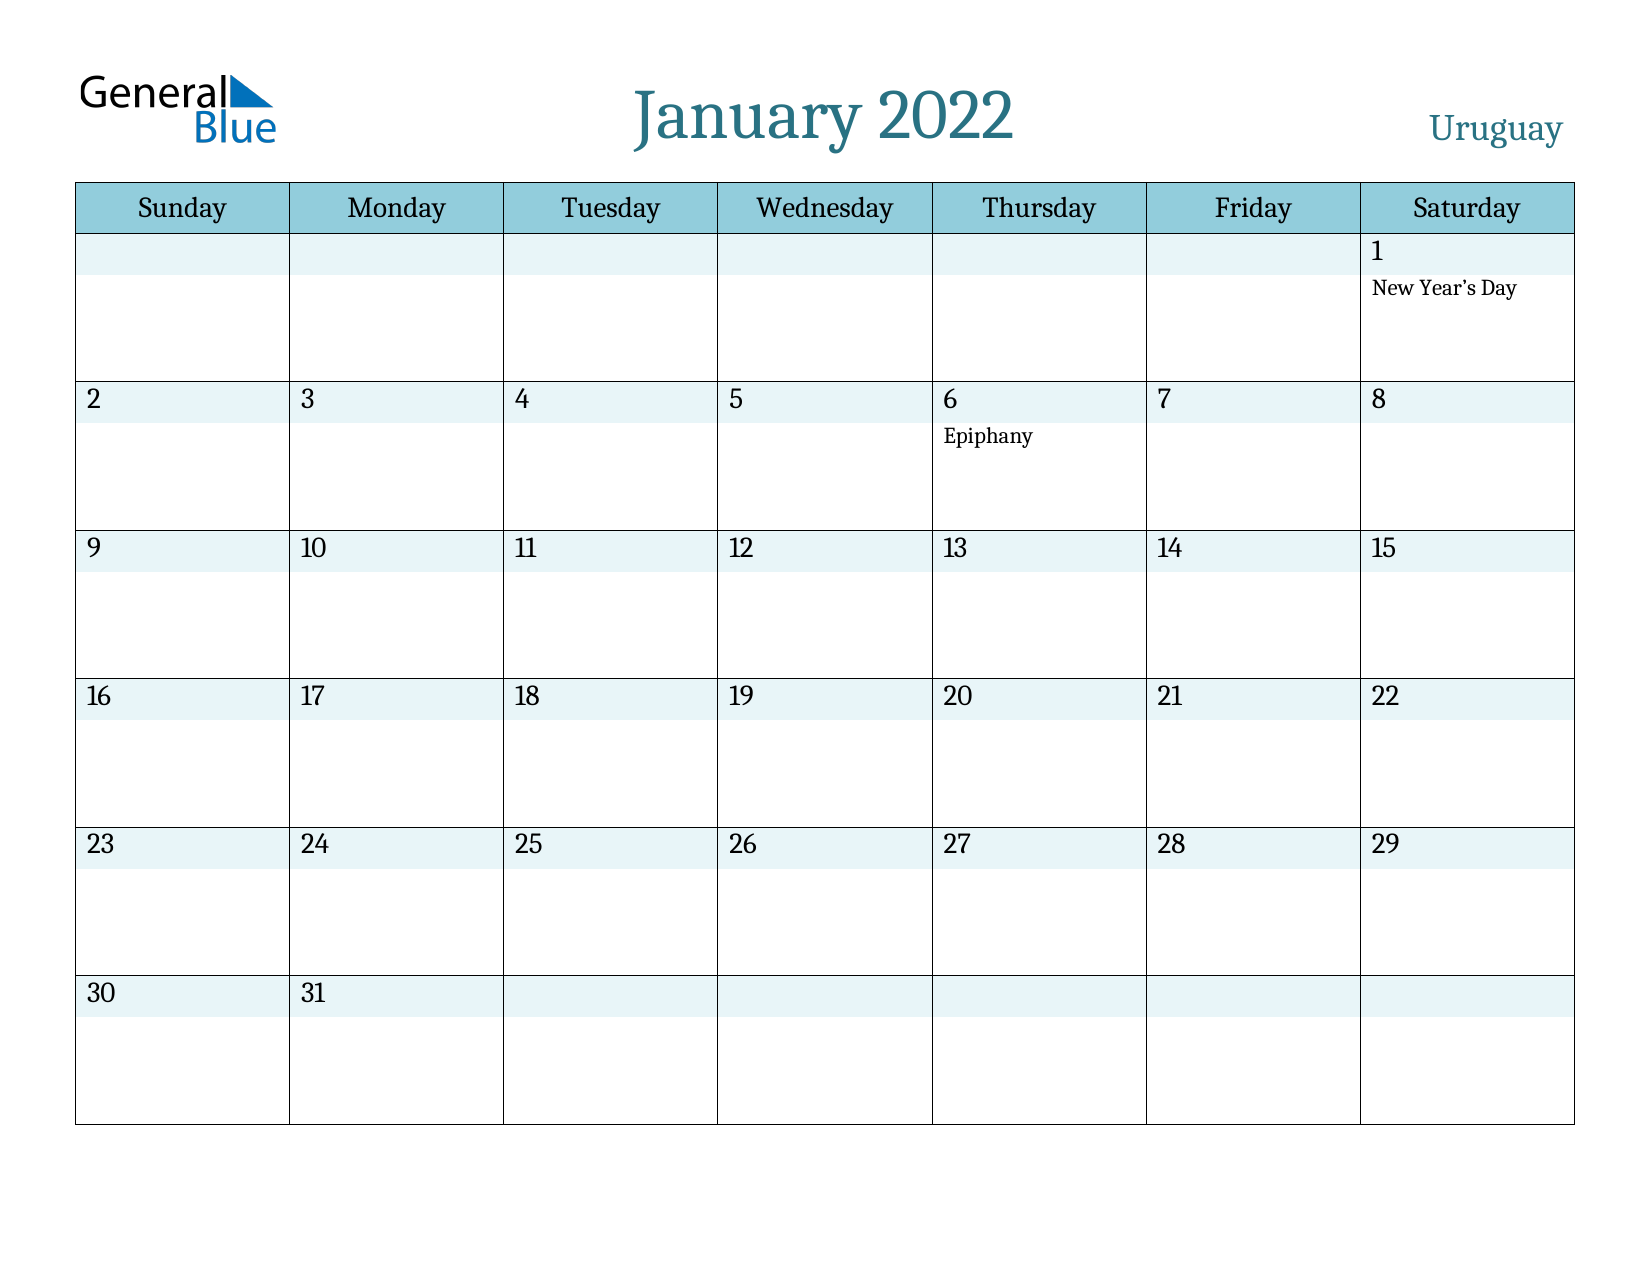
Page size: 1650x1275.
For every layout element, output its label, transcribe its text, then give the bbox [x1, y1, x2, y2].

table_cell [933, 572, 1146, 678]
table_cell [933, 234, 1146, 275]
table_cell [1147, 234, 1360, 275]
table_cell [290, 1017, 503, 1123]
table_cell [718, 423, 932, 530]
table_cell 28 [1147, 828, 1360, 869]
table_cell [504, 1017, 717, 1123]
table_cell [504, 234, 717, 275]
picture [80, 75, 276, 143]
table_cell [1147, 275, 1360, 381]
table_cell 8 [1361, 382, 1574, 423]
table_cell [76, 572, 289, 678]
table_header [76, 75, 503, 182]
table_cell 12 [718, 531, 932, 572]
table_cell 23 [76, 828, 289, 869]
table_cell [933, 1017, 1146, 1123]
table_cell [76, 423, 289, 530]
table_cell 3 [290, 382, 503, 423]
table_cell Thursday [933, 183, 1146, 233]
table_cell 11 [504, 531, 717, 572]
table_cell Sunday [76, 183, 289, 233]
table_cell 19 [718, 679, 932, 720]
table_cell 31 [290, 976, 503, 1017]
table_cell [718, 869, 932, 975]
table_cell New Year’s Day [1361, 275, 1574, 381]
table_cell [1147, 572, 1360, 678]
table_cell [718, 1017, 932, 1123]
table_cell 20 [933, 679, 1146, 720]
table_cell [933, 869, 1146, 975]
table_header Uruguay [1146, 75, 1574, 182]
table_cell [290, 423, 503, 530]
table_cell 21 [1147, 679, 1360, 720]
table_cell [1147, 423, 1360, 530]
table_cell [1361, 572, 1574, 678]
table_cell [933, 976, 1146, 1017]
table_cell 29 [1361, 828, 1574, 869]
table_cell [504, 423, 717, 530]
table_cell [718, 720, 932, 827]
table_cell Wednesday [718, 183, 932, 233]
table_cell [76, 720, 289, 827]
table_cell 26 [718, 828, 932, 869]
table_cell [76, 1017, 289, 1123]
table_cell [1361, 423, 1574, 530]
table_cell [1361, 1017, 1574, 1123]
table_cell [718, 234, 932, 275]
table_cell [718, 976, 932, 1017]
table_cell [76, 869, 289, 975]
table_cell [290, 234, 503, 275]
table_cell [76, 234, 289, 275]
table_cell Saturday [1361, 183, 1574, 233]
table_cell 15 [1361, 531, 1574, 572]
table_cell 25 [504, 828, 717, 869]
table_cell 9 [76, 531, 289, 572]
table_cell [718, 275, 932, 381]
table_cell Friday [1147, 183, 1360, 233]
table_header January 2022 [504, 75, 1146, 182]
table_cell [290, 869, 503, 975]
table_cell 5 [718, 382, 932, 423]
table_cell [1147, 976, 1360, 1017]
table_cell 27 [933, 828, 1146, 869]
table_cell [1361, 976, 1574, 1017]
table_cell [76, 275, 289, 381]
table_cell 2 [76, 382, 289, 423]
table_cell [718, 572, 932, 678]
table_cell 4 [504, 382, 717, 423]
table_cell 7 [1147, 382, 1360, 423]
table_cell Epiphany [933, 423, 1146, 530]
table_cell [1147, 720, 1360, 827]
table_cell [290, 275, 503, 381]
table_cell 24 [290, 828, 503, 869]
table_cell [1147, 869, 1360, 975]
table_cell [1361, 869, 1574, 975]
table_cell 22 [1361, 679, 1574, 720]
table_cell [1147, 1017, 1360, 1123]
table_cell 17 [290, 679, 503, 720]
table_cell [290, 720, 503, 827]
table_cell 6 [933, 382, 1146, 423]
table_cell 18 [504, 679, 717, 720]
table_cell [933, 720, 1146, 827]
table_cell [290, 572, 503, 678]
table_cell 14 [1147, 531, 1360, 572]
table_cell Tuesday [504, 183, 717, 233]
table_cell 10 [290, 531, 503, 572]
table_cell [504, 275, 717, 381]
table_cell [504, 572, 717, 678]
table_cell 30 [76, 976, 289, 1017]
table_cell [504, 976, 717, 1017]
table_cell [933, 275, 1146, 381]
table_cell [504, 720, 717, 827]
table_cell [504, 869, 717, 975]
table_cell 16 [76, 679, 289, 720]
table_cell [1361, 720, 1574, 827]
table_cell 1 [1361, 234, 1574, 275]
table_cell 13 [933, 531, 1146, 572]
table_cell Monday [290, 183, 503, 233]
